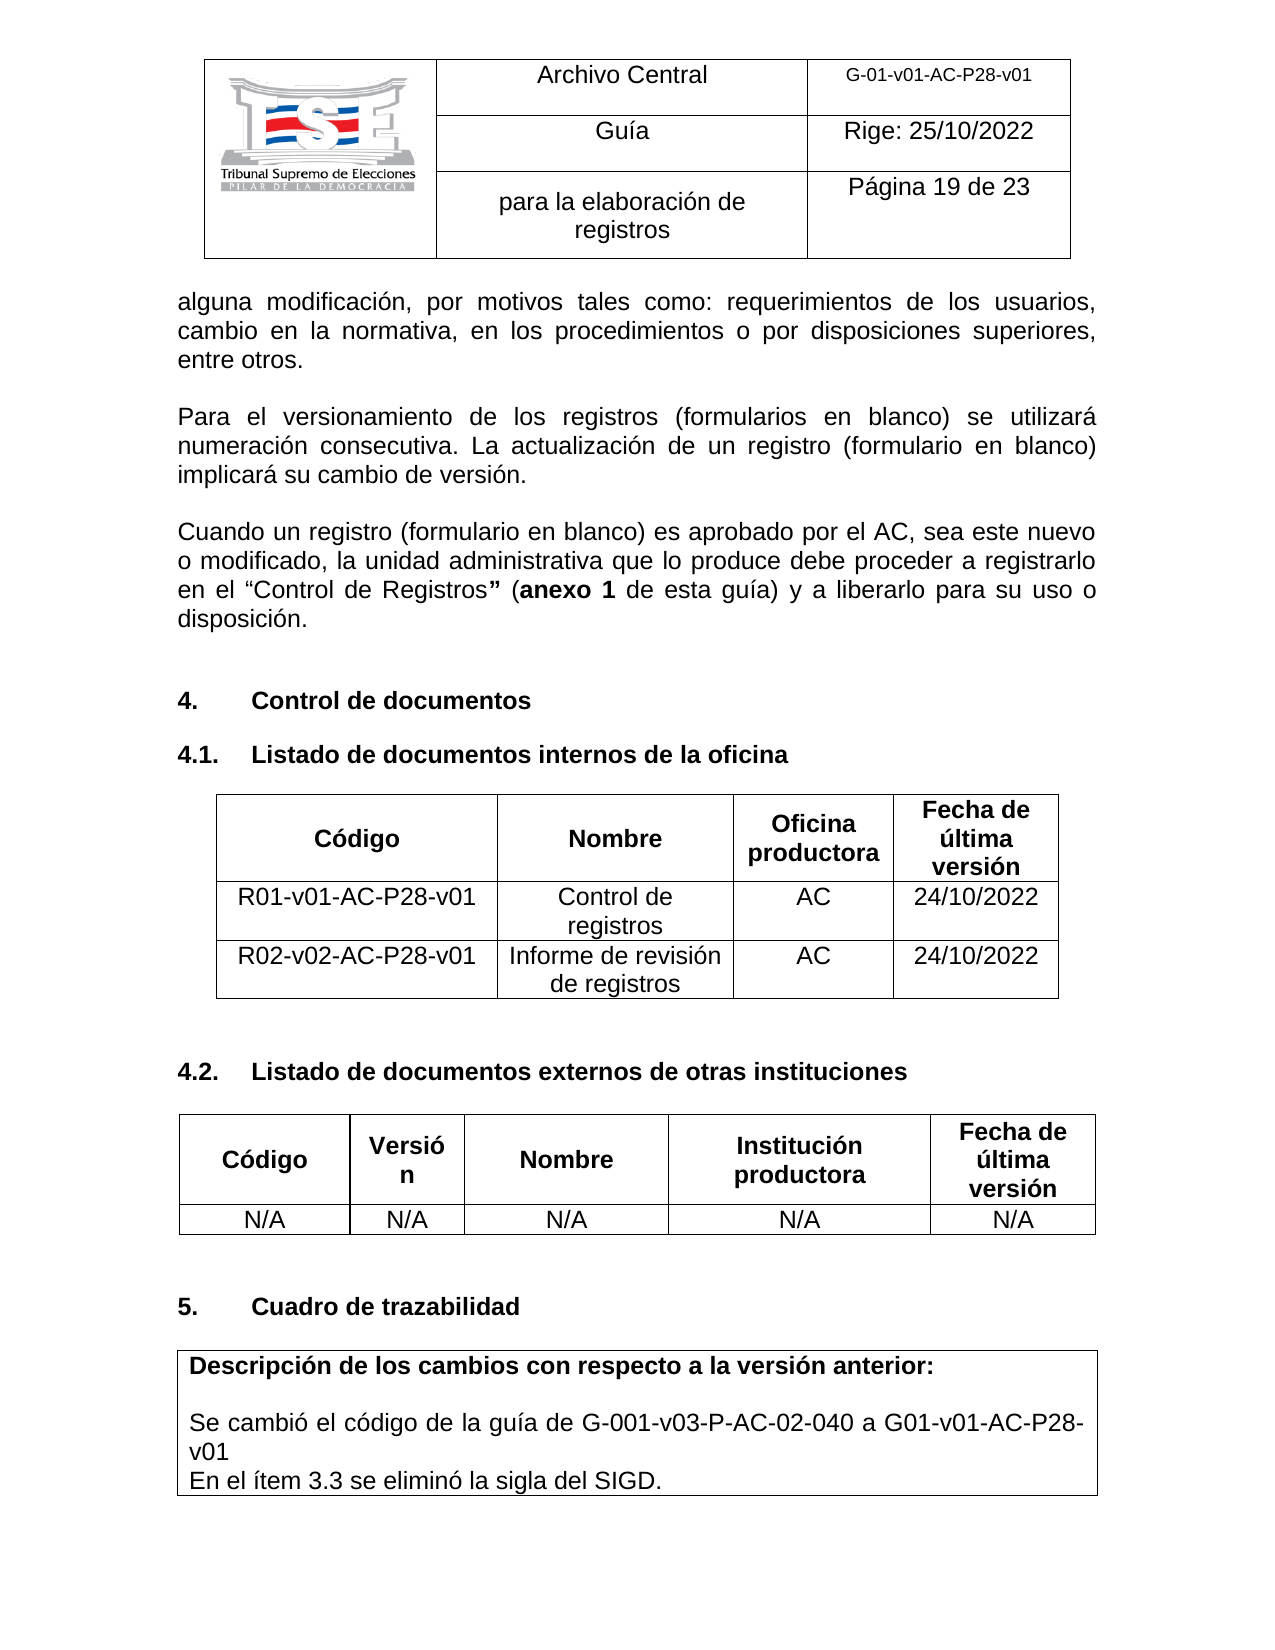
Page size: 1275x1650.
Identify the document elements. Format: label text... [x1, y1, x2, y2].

table_cell 24/10/2022 [894, 882, 1058, 939]
table_header Versión [351, 1115, 464, 1204]
text 4. Control de documentos [177, 686, 1098, 715]
text Cuando un registro (formulario en blanco) es aprobado por el AC, sea este nuevo o modificado, la unidad administrativa que lo produce debe proceder a registrarlo en el “Control de Registros” (anexo 1 de esta guía) y a liberarlo para su uso o disposición. [177, 517, 1098, 632]
table_cell R01-v01-AC-P28-v01 [217, 882, 497, 939]
table_cell N/A [351, 1205, 464, 1234]
table_cell N/A [669, 1205, 930, 1234]
table_header Institución productora [669, 1115, 930, 1204]
table_cell AC [734, 941, 893, 998]
table_header Nombre [498, 795, 733, 881]
text 5. Cuadro de trazabilidad [177, 1292, 1098, 1321]
table_header Fecha de última versión [931, 1115, 1095, 1204]
text Para el versionamiento de los registros (formularios en blanco) se utilizará numeración consecutiva. La actualización de un registro (formulario en blanco) implicará su cambio de versión. [177, 402, 1098, 488]
table_cell N/A [465, 1205, 668, 1234]
text 4.1. Listado de documentos internos de la oficina [177, 740, 1098, 769]
table_cell N/A [931, 1205, 1095, 1234]
table_cell N/A [180, 1205, 349, 1234]
table_header Fecha de última versión [894, 795, 1058, 881]
table_header Código [180, 1115, 349, 1204]
table_cell Informe de revisión de registros [498, 941, 733, 998]
picture [217, 75, 418, 194]
table_header Nombre [465, 1115, 668, 1204]
table_cell AC [734, 882, 893, 939]
table_cell 24/10/2022 [894, 941, 1058, 998]
table_header Código [217, 795, 497, 881]
table_header Oficina productora [734, 795, 893, 881]
table_cell R02-v02-AC-P28-v01 [217, 941, 497, 998]
table_cell Control de registros [498, 882, 733, 939]
text 4.2. Listado de documentos externos de otras instituciones [177, 1057, 1098, 1085]
